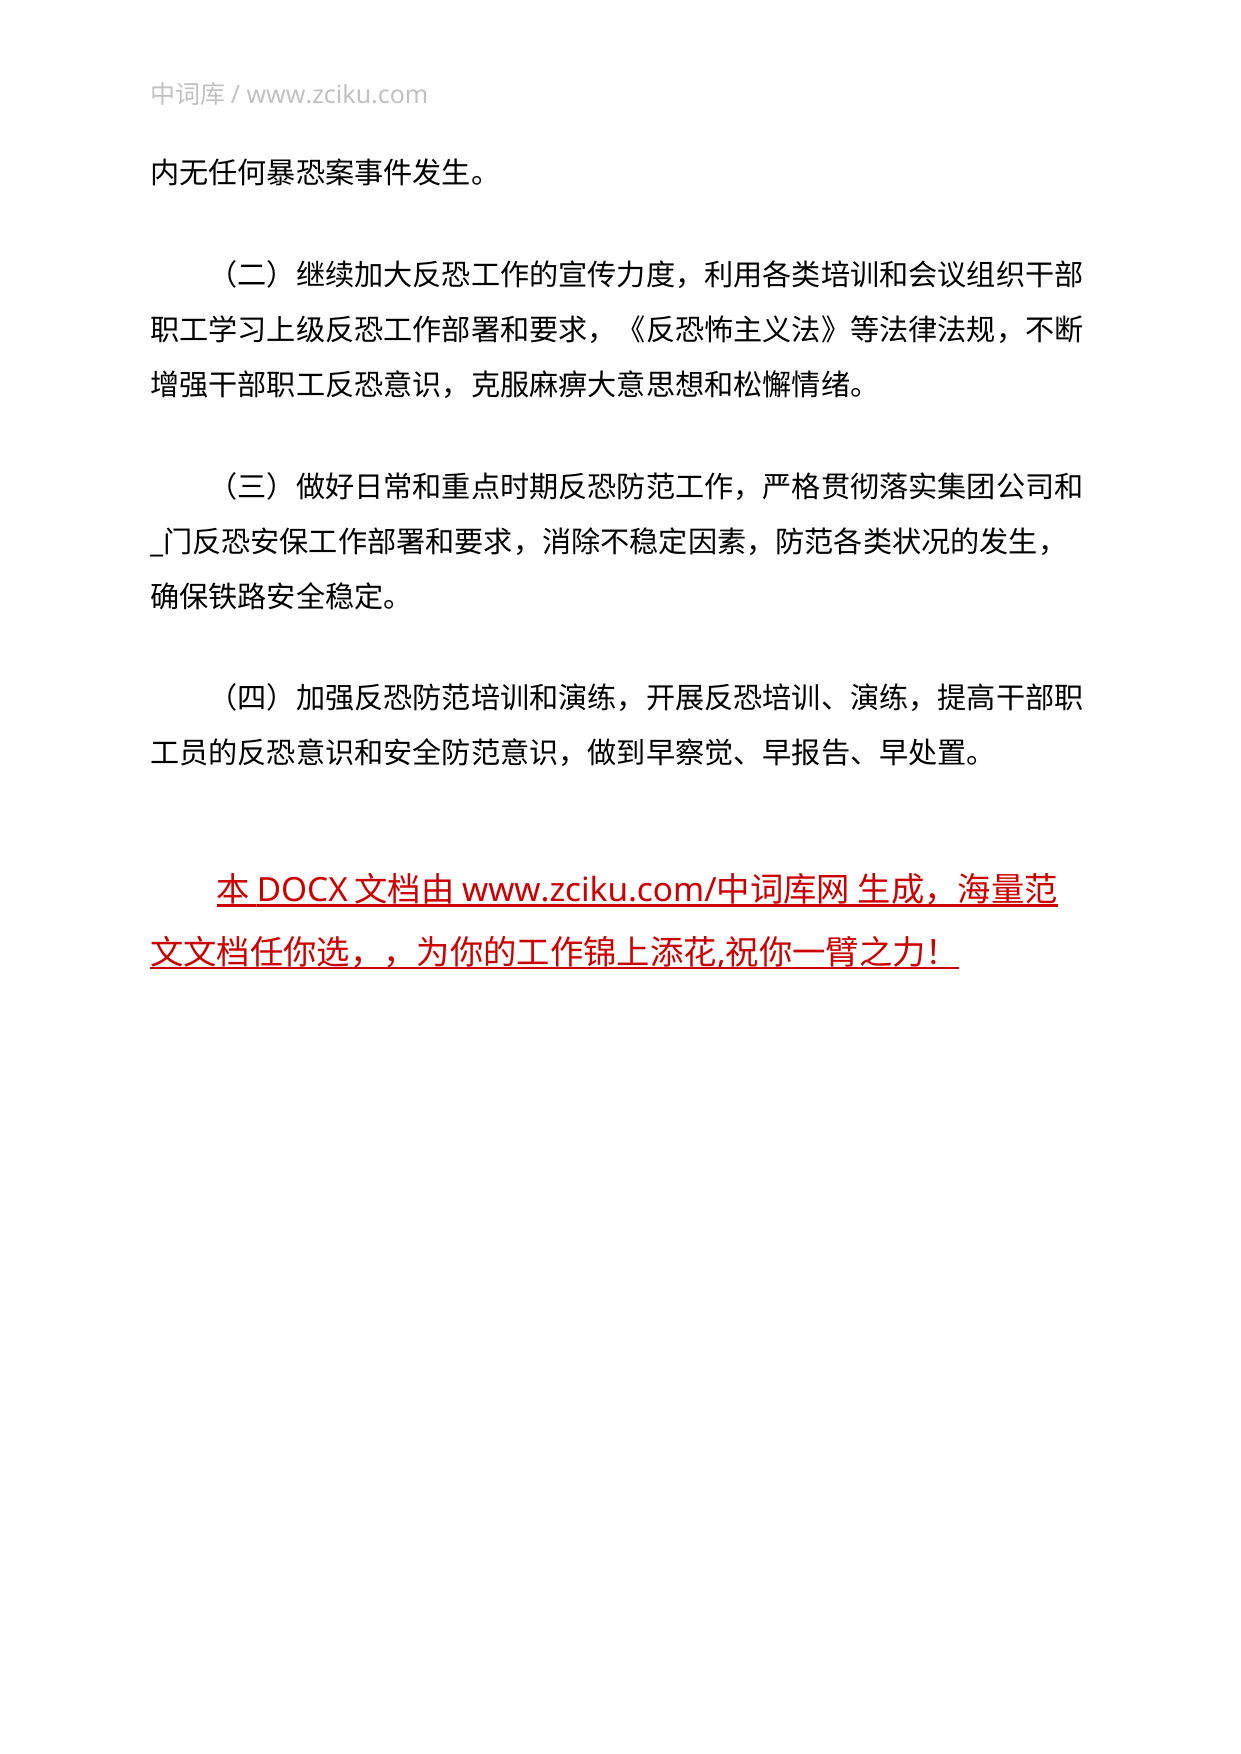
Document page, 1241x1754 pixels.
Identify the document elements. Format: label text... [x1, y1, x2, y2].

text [150, 150, 1090, 192]
text （三）做好日常和重点时期反恐防范工作，严格贯彻落实集团公司和_门反恐安保工作部署和要求，消除不稳定因素，防范各类状况的发生，确保铁路安全稳定。 [150, 463, 1090, 616]
text 本DOCX文档由 www.zciku.com/中词库网 生成，海量范文文档任你选，，为你的工作锦上添花,祝你一臂之力！ [150, 863, 1090, 974]
text （四）加强反恐防范培训和演练，开展反恐培训、演练，提高干部职工员的反恐意识和安全防范意识，做到早察觉、早报告、早处置。 [150, 675, 1090, 772]
text （二）继续加大反恐工作的宣传力度，利用各类培训和会议组织干部职工学习上级反恐工作部署和要求，《反恐怖主义法》等法律法规，不断增强干部职工反恐意识，克服麻痹大意思想和松懈情绪。 [150, 252, 1090, 404]
